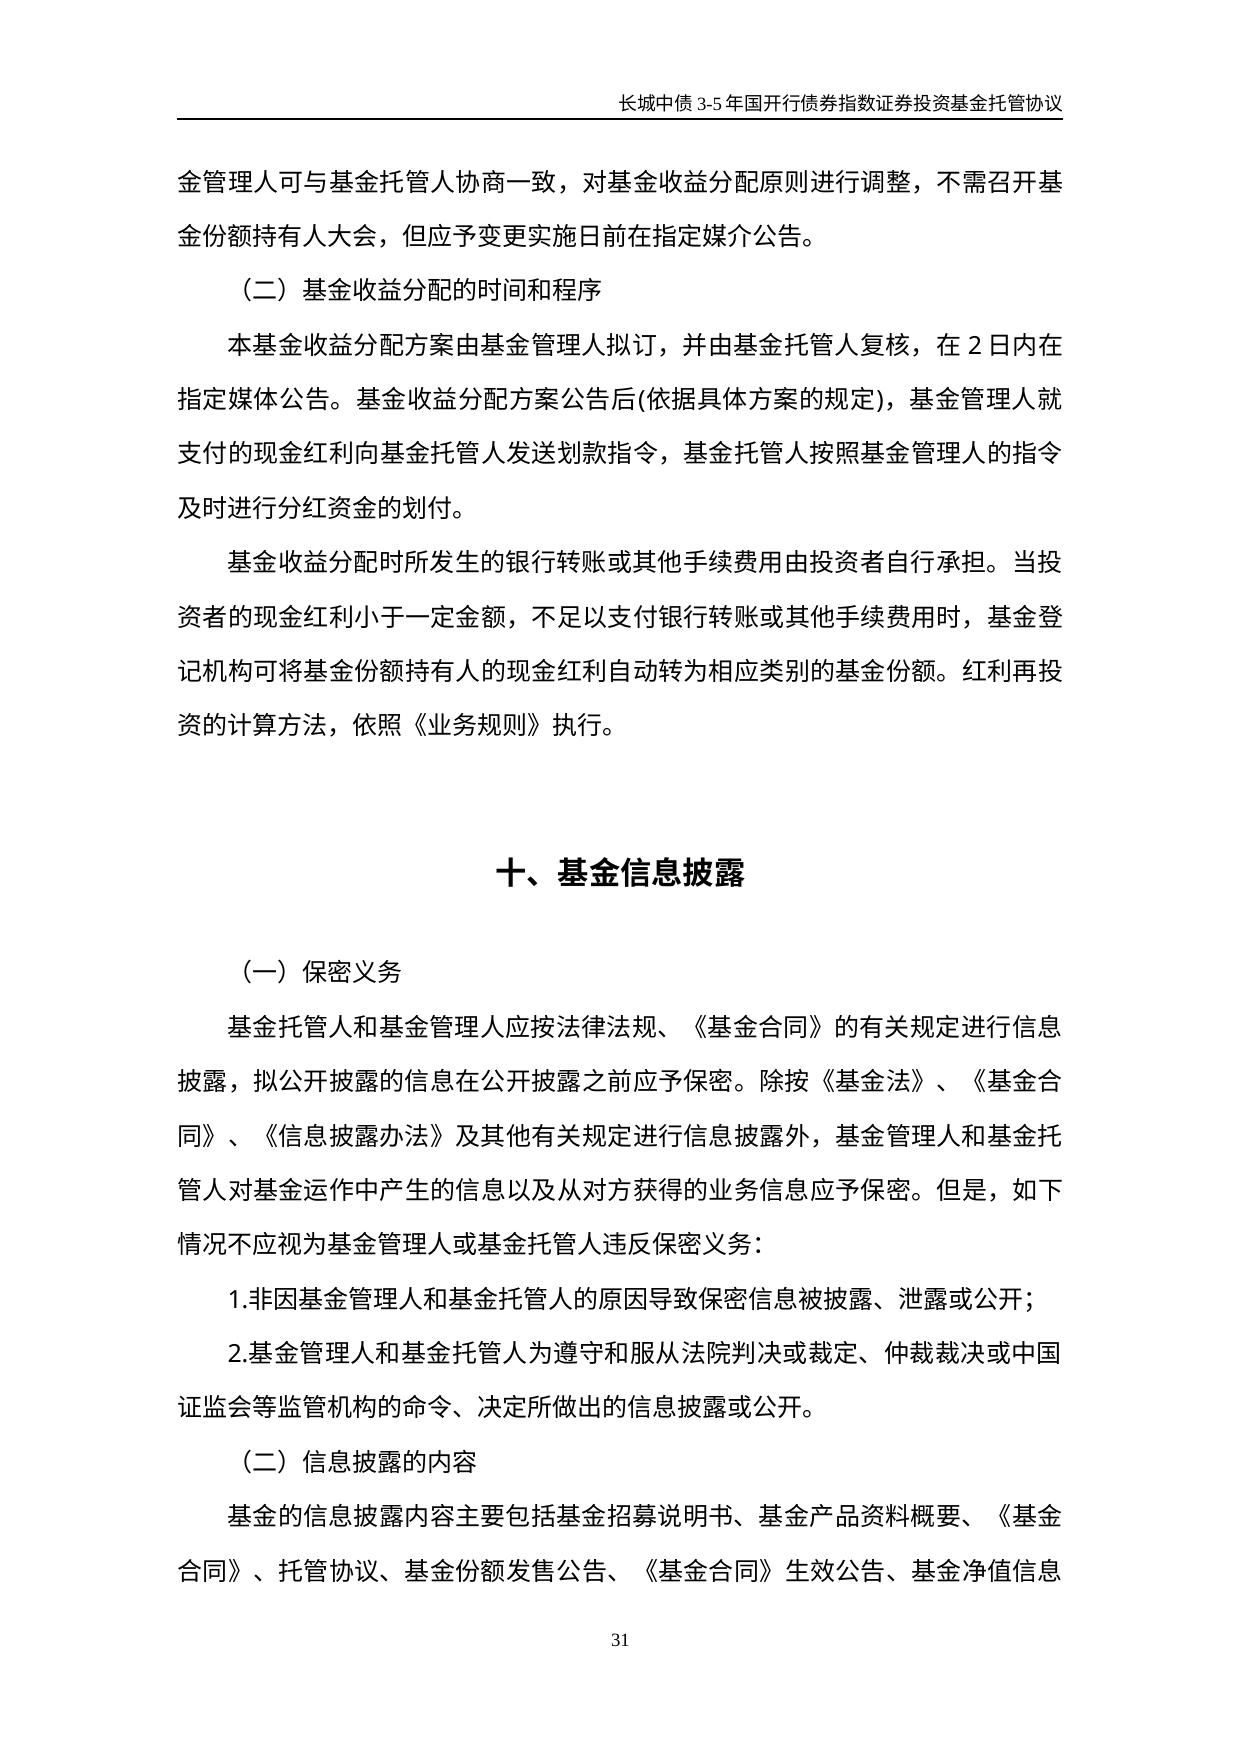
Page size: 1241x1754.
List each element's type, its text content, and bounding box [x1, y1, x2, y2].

subtitle 十、基金信息披露 [177, 838, 1063, 903]
text 本基金收益分配方案由基金管理人拟订，并由基金托管人复核，在2日内在指定媒体公告。基金收益分配方案公告后(依据具体方案的规定)，基金管理人就支付的现金红利向基金托管人发送划款指令，基金托管人按照基金管理人的指令及时进行分红资金的划付。 [177, 325, 1063, 524]
text （二）信息披露的内容 [177, 1442, 1063, 1478]
text 1.非因基金管理人和基金托管人的原因导致保密信息被披露、泄露或公开； [177, 1279, 1063, 1315]
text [177, 162, 1063, 253]
text 2.基金管理人和基金托管人为遵守和服从法院判决或裁定、仲裁裁决或中国证监会等监管机构的命令、决定所做出的信息披露或公开。 [177, 1333, 1063, 1424]
text 基金托管人和基金管理人应按法律法规、《基金合同》的有关规定进行信息披露，拟公开披露的信息在公开披露之前应予保密。除按《基金法》、《基金合同》、《信息披露办法》及其他有关规定进行信息披露外，基金管理人和基金托管人对基金运作中产生的信息以及从对方获得的业务信息应予保密。但是，如下情况不应视为基金管理人或基金托管人违反保密义务： [177, 1007, 1063, 1261]
text （一）保密义务 [177, 953, 1063, 989]
text 基金收益分配时所发生的银行转账或其他手续费用由投资者自行承担。当投资者的现金红利小于一定金额，不足以支付银行转账或其他手续费用时，基金登记机构可将基金份额持有人的现金红利自动转为相应类别的基金份额。红利再投资的计算方法，依照《业务规则》执行。 [177, 543, 1063, 742]
text （二）基金收益分配的时间和程序 [177, 271, 1063, 307]
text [177, 1497, 1063, 1587]
